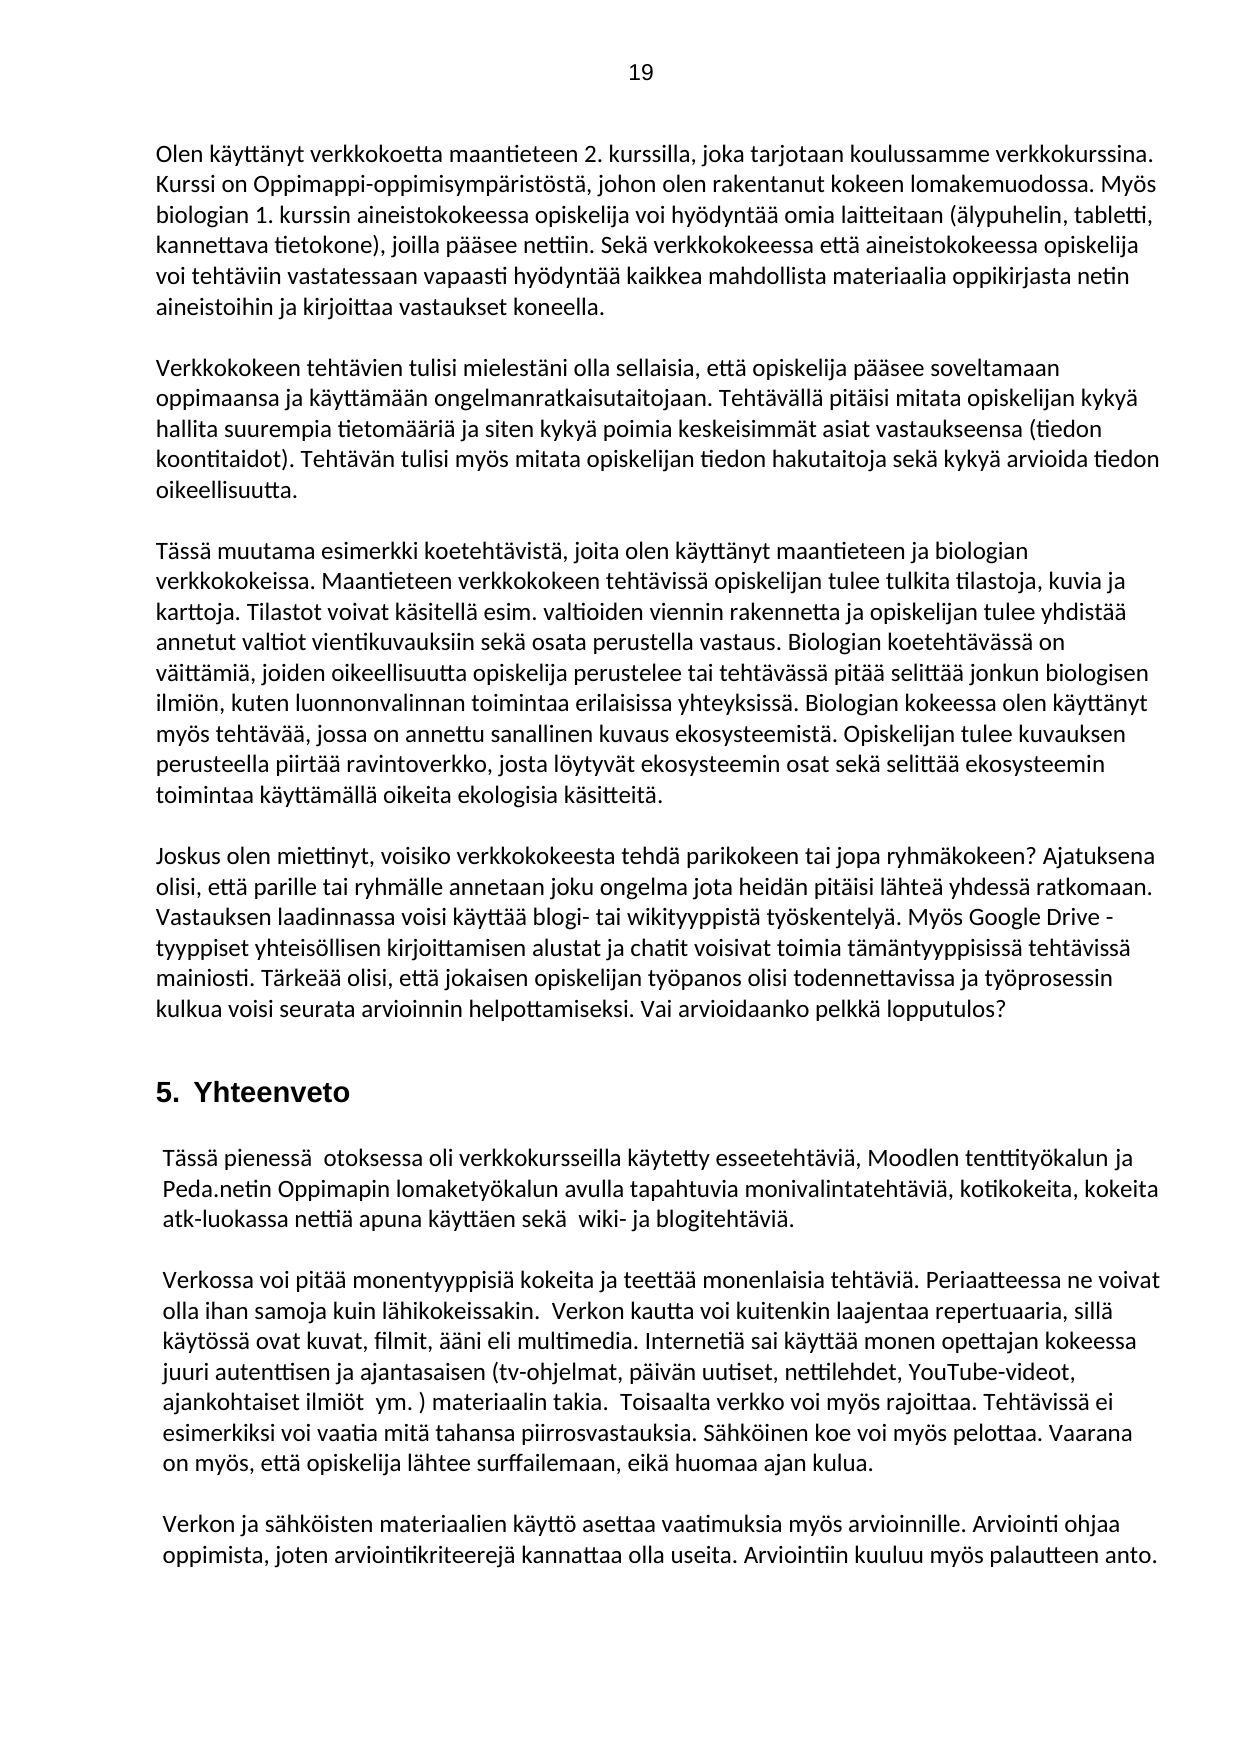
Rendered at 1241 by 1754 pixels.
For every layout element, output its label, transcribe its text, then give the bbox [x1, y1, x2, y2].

text Verkossa voi pitää monentyyppisiä kokeita ja teettää monenlaisia tehtäviä. Periaatteessa ne voivat olla ihan samoja kuin lähikokeissakin. Verkon kautta voi kuitenkin laajentaa repertuaaria, sillä käytössä ovat kuvat, filmit, ääni eli multimedia. Internetiä sai käyttää monen opettajan kokeessa juuri autenttisen ja ajantasaisen (tv-ohjelmat, päivän uutiset, nettilehdet, YouTube-videot, ajankohtaiset ilmiöt ym. ) materiaalin takia. Toisaalta verkko voi myös rajoittaa. Tehtävissä ei esimerkiksi voi vaatia mitä tahansa piirrosvastauksia. Sähköinen koe voi myös pelottaa. Vaarana on myös, että opiskelija lähtee surffailemaan, eikä huomaa ajan kulua. [162, 1264, 1163, 1478]
text Tässä pienessä otoksessa oli verkkokursseilla käytetty esseetehtäviä, Moodlen tenttityökalun ja Peda.netin Oppimapin lomaketyökalun avulla tapahtuvia monivalintatehtäviä, kotikokeita, kokeita atk-luokassa nettiä apuna käyttäen sekä wiki- ja blogitehtäviä. [162, 1142, 1163, 1234]
text Tässä muutama esimerkki koetehtävistä, joita olen käyttänyt maantieteen ja biologian verkkokokeissa. Maantieteen verkkokokeen tehtävissä opiskelijan tulee tulkita tilastoja, kuvia ja karttoja. Tilastot voivat käsitellä esim. valtioiden viennin rakennetta ja opiskelijan tulee yhdistää annetut valtiot vientikuvauksiin sekä osata perustella vastaus. Biologian koetehtävässä on väittämiä, joiden oikeellisuutta opiskelija perustelee tai tehtävässä pitää selittää jonkun biologisen ilmiön, kuten luonnonvalinnan toimintaa erilaisissa yhteyksissä. Biologian kokeessa olen käyttänyt myös tehtävää, jossa on annettu sanallinen kuvaus ekosysteemistä. Opiskelijan tulee kuvauksen perusteella piirtää ravintoverkko, josta löytyvät ekosysteemin osat sekä selittää ekosysteemin toimintaa käyttämällä oikeita ekologisia käsitteitä. [156, 535, 1163, 809]
subtitle Yhteenveto [156, 1074, 1163, 1108]
text Joskus olen miettinyt, voisiko verkkokokeesta tehdä parikokeen tai jopa ryhmäkokeen? Ajatuksena olisi, että parille tai ryhmälle annetaan joku ongelma jota heidän pitäisi lähteä yhdessä ratkomaan. Vastauksen laadinnassa voisi käyttää blogi- tai wikityyppistä työskentelyä. Myös Google Drive -tyyppiset yhteisöllisen kirjoittamisen alustat ja chatit voisivat toimia tämäntyyppisissä tehtävissä mainiosti. Tärkeää olisi, että jokaisen opiskelijan työpanos olisi todennettavissa ja työprosessin kulkua voisi seurata arvioinnin helpottamiseksi. Vai arvioidaanko pelkkä lopputulos? [156, 840, 1163, 1023]
text Verkon ja sähköisten materiaalien käyttö asettaa vaatimuksia myös arvioinnille. Arviointi ohjaa oppimista, joten arviointikriteerejä kannattaa olla useita. Arviointiin kuuluu myös palautteen anto. [162, 1509, 1163, 1570]
text Olen käyttänyt verkkokoetta maantieteen 2. kurssilla, joka tarjotaan koulussamme verkkokurssina. Kurssi on Oppimappi-oppimisympäristöstä, johon olen rakentanut kokeen lomakemuodossa. Myös biologian 1. kurssin aineistokokeessa opiskelija voi hyödyntää omia laitteitaan (älypuhelin, tabletti, kannettava tietokone), joilla pääsee nettiin. Sekä verkkokokeessa että aineistokokeessa opiskelija voi tehtäviin vastatessaan vapaasti hyödyntää kaikkea mahdollista materiaalia oppikirjasta netin aineistoihin ja kirjoittaa vastaukset koneella. [156, 138, 1163, 321]
text Verkkokokeen tehtävien tulisi mielestäni olla sellaisia, että opiskelija pääsee soveltamaan oppimaansa ja käyttämään ongelmanratkaisutaitojaan. Tehtävällä pitäisi mitata opiskelijan kykyä hallita suurempia tietomääriä ja siten kykyä poimia keskeisimmät asiat vastaukseensa (tiedon koontitaidot). Tehtävän tulisi myös mitata opiskelijan tiedon hakutaitoja sekä kykyä arvioida tiedon oikeellisuutta. [156, 352, 1163, 504]
